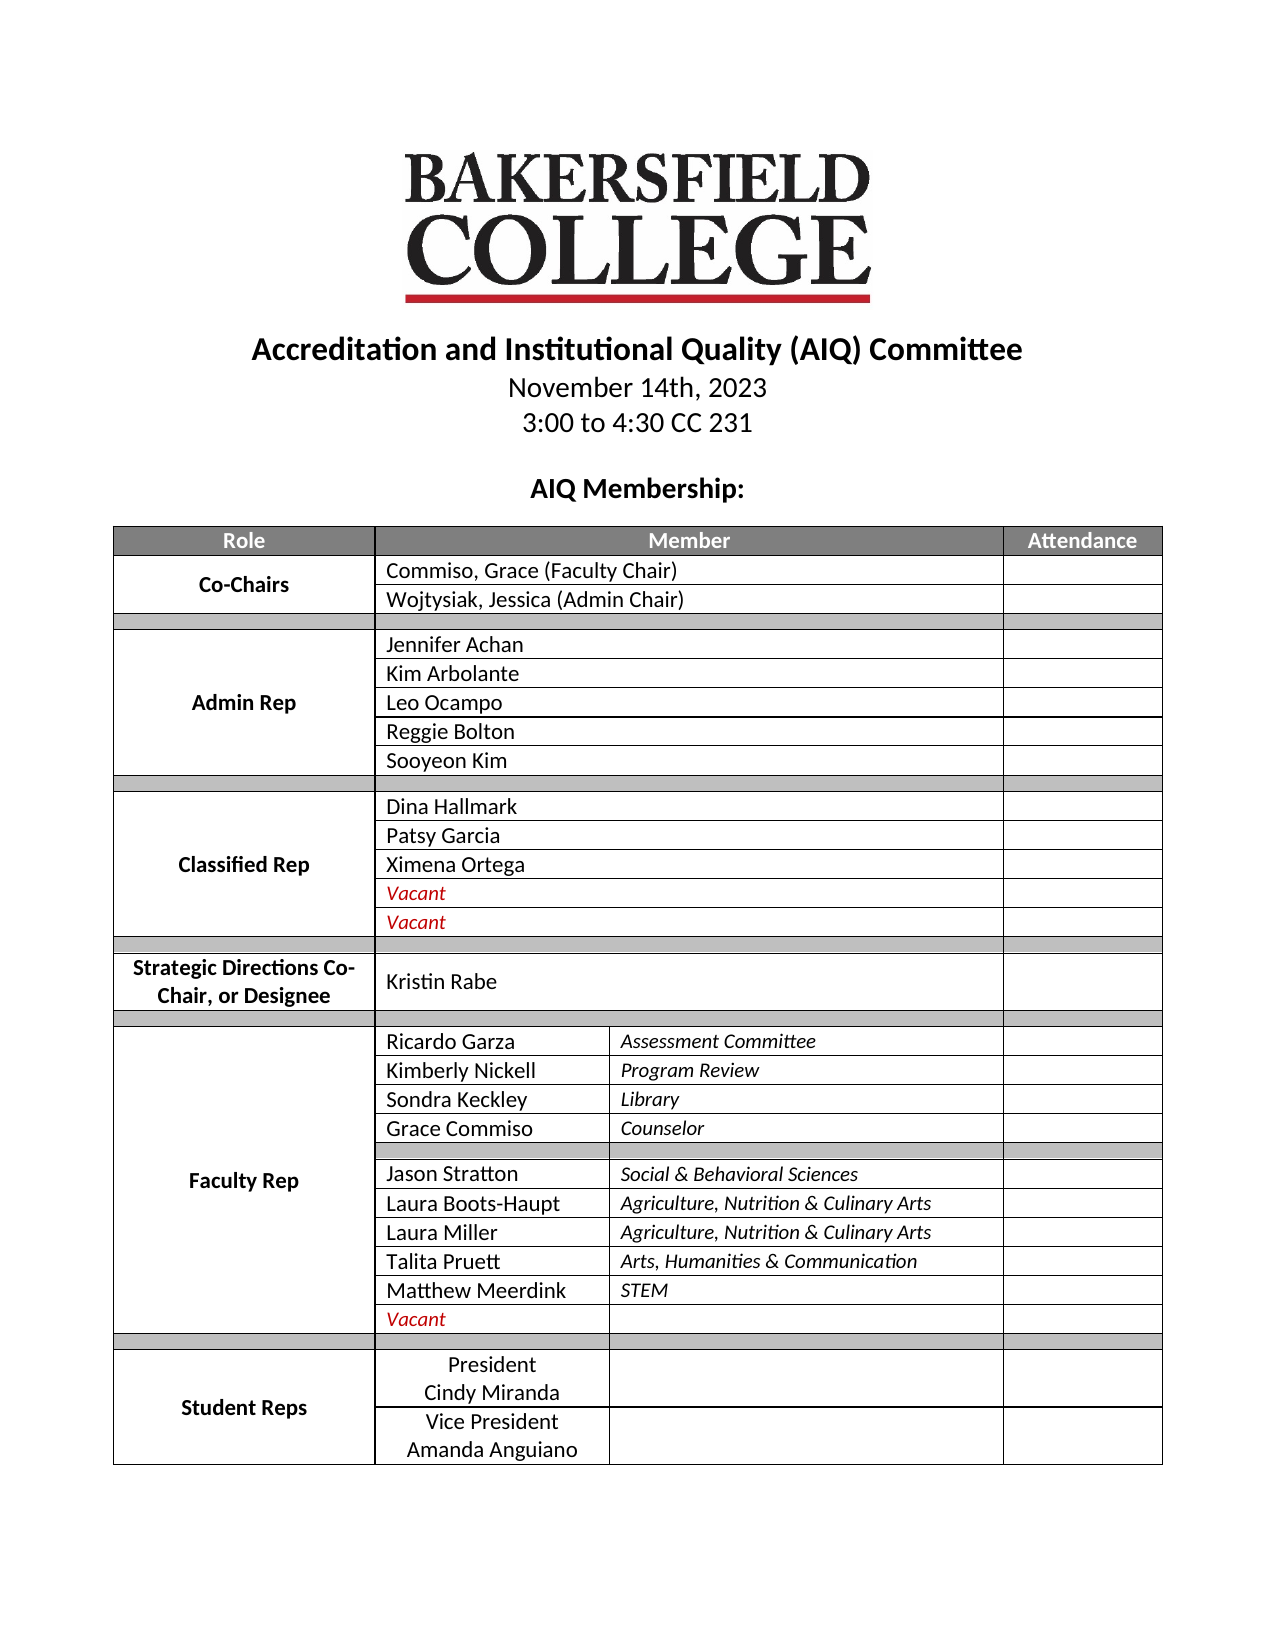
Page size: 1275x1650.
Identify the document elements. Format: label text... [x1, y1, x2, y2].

table_cell Ricardo Garza [376, 1027, 609, 1055]
table_cell [1004, 585, 1162, 613]
table_cell Sondra Keckley [376, 1085, 609, 1113]
table_cell Jason Stratton [376, 1160, 609, 1188]
table_cell [1004, 1114, 1162, 1142]
table_cell [1004, 1218, 1162, 1246]
table_cell Matthew Meerdink [376, 1276, 609, 1304]
table_cell [1004, 821, 1162, 849]
table_cell Kim Arbolante [376, 659, 1003, 687]
table_cell Counselor [610, 1114, 1003, 1142]
table_cell Talita Pruett [376, 1247, 609, 1275]
table_cell [1004, 630, 1162, 658]
table_cell [1004, 1276, 1162, 1304]
table_cell Vacant [376, 879, 1003, 907]
table_cell [1004, 1305, 1162, 1333]
table_cell [1004, 1160, 1162, 1188]
table_cell [376, 1011, 1003, 1026]
table_cell [1004, 659, 1162, 687]
table_cell [1004, 1143, 1162, 1158]
table_cell Laura Miller [376, 1218, 609, 1246]
table_cell [610, 1408, 1003, 1463]
table_cell President Cindy Miranda [376, 1350, 609, 1406]
table_cell [1004, 937, 1162, 952]
table_cell Vice President Amanda Anguiano [376, 1408, 609, 1463]
table_cell [1004, 879, 1162, 907]
table_cell Classified Rep [114, 792, 374, 936]
table_cell Strategic Directions Co-Chair, or Designee [114, 954, 374, 1009]
table_cell [1004, 1247, 1162, 1275]
table_cell [1004, 1085, 1162, 1113]
table_cell Co-Chairs [114, 556, 374, 613]
table_cell [1004, 1056, 1162, 1084]
table_cell [114, 776, 374, 791]
table_cell [114, 1011, 374, 1026]
table_cell Library [610, 1085, 1003, 1113]
table_header Member [376, 527, 1003, 555]
text Accreditation and Institutional Quality (AIQ) Committee [112, 328, 1162, 369]
table_cell Faculty Rep [114, 1027, 374, 1333]
table_cell Student Reps [114, 1350, 374, 1463]
table_cell Laura Boots-Haupt [376, 1189, 609, 1217]
table_cell [1004, 556, 1162, 584]
text 3:00 to 4:30 CC 231 [112, 404, 1162, 440]
table_cell Patsy Garcia [376, 821, 1003, 849]
table_cell [1004, 954, 1162, 1009]
text November 14th, 2023 [112, 369, 1162, 404]
table_cell [1004, 688, 1162, 716]
table_cell [1004, 1027, 1162, 1055]
table_cell [1004, 776, 1162, 791]
table_cell Social & Behavioral Sciences [610, 1160, 1003, 1188]
table_cell Jennifer Achan [376, 630, 1003, 658]
table_cell Assessment Committee [610, 1027, 1003, 1055]
table_cell Kimberly Nickell [376, 1056, 609, 1084]
table_cell [1004, 850, 1162, 878]
picture [401, 150, 874, 310]
table_cell [1004, 1011, 1162, 1026]
table_cell Vacant [376, 1305, 609, 1333]
table_cell Sooyeon Kim [376, 746, 1003, 774]
table_cell [1004, 718, 1162, 745]
table_cell Admin Rep [114, 630, 374, 774]
table_cell [376, 937, 1003, 952]
table_cell Grace Commiso [376, 1114, 609, 1142]
table_cell Vacant [376, 908, 1003, 936]
table_cell [610, 1334, 1003, 1349]
table_cell [1004, 792, 1162, 820]
table_header Attendance [1004, 527, 1162, 555]
table_cell [376, 1143, 609, 1158]
table_cell Dina Hallmark [376, 792, 1003, 820]
table_cell [610, 1350, 1003, 1406]
table_cell [610, 1305, 1003, 1333]
table_cell Wojtysiak, Jessica (Admin Chair) [376, 585, 1003, 613]
table_cell Program Review [610, 1056, 1003, 1084]
table_cell Commiso, Grace (Faculty Chair) [376, 556, 1003, 584]
table_header Role [114, 527, 374, 555]
table_cell Agriculture, Nutrition & Culinary Arts [610, 1218, 1003, 1246]
table_cell [114, 1334, 374, 1349]
table_cell [1004, 1189, 1162, 1217]
table_cell [1004, 614, 1162, 629]
table_cell Reggie Bolton [376, 718, 1003, 745]
table_cell [1004, 908, 1162, 936]
table_cell [1004, 1334, 1162, 1349]
table_cell [1004, 1350, 1162, 1406]
text AIQ Membership: [112, 471, 1162, 506]
table_cell Leo Ocampo [376, 688, 1003, 716]
table_cell [376, 1334, 609, 1349]
table_cell STEM [610, 1276, 1003, 1304]
table_cell [376, 776, 1003, 791]
table_cell Arts, Humanities & Communication [610, 1247, 1003, 1275]
table_cell Kristin Rabe [376, 954, 1003, 1009]
table_cell [610, 1143, 1003, 1158]
table_cell Ximena Ortega [376, 850, 1003, 878]
table_cell [114, 614, 374, 629]
table_cell Agriculture, Nutrition & Culinary Arts [610, 1189, 1003, 1217]
table_cell [1004, 1408, 1162, 1463]
table_cell [114, 937, 374, 952]
table_cell [376, 614, 1003, 629]
table_cell [1004, 746, 1162, 774]
